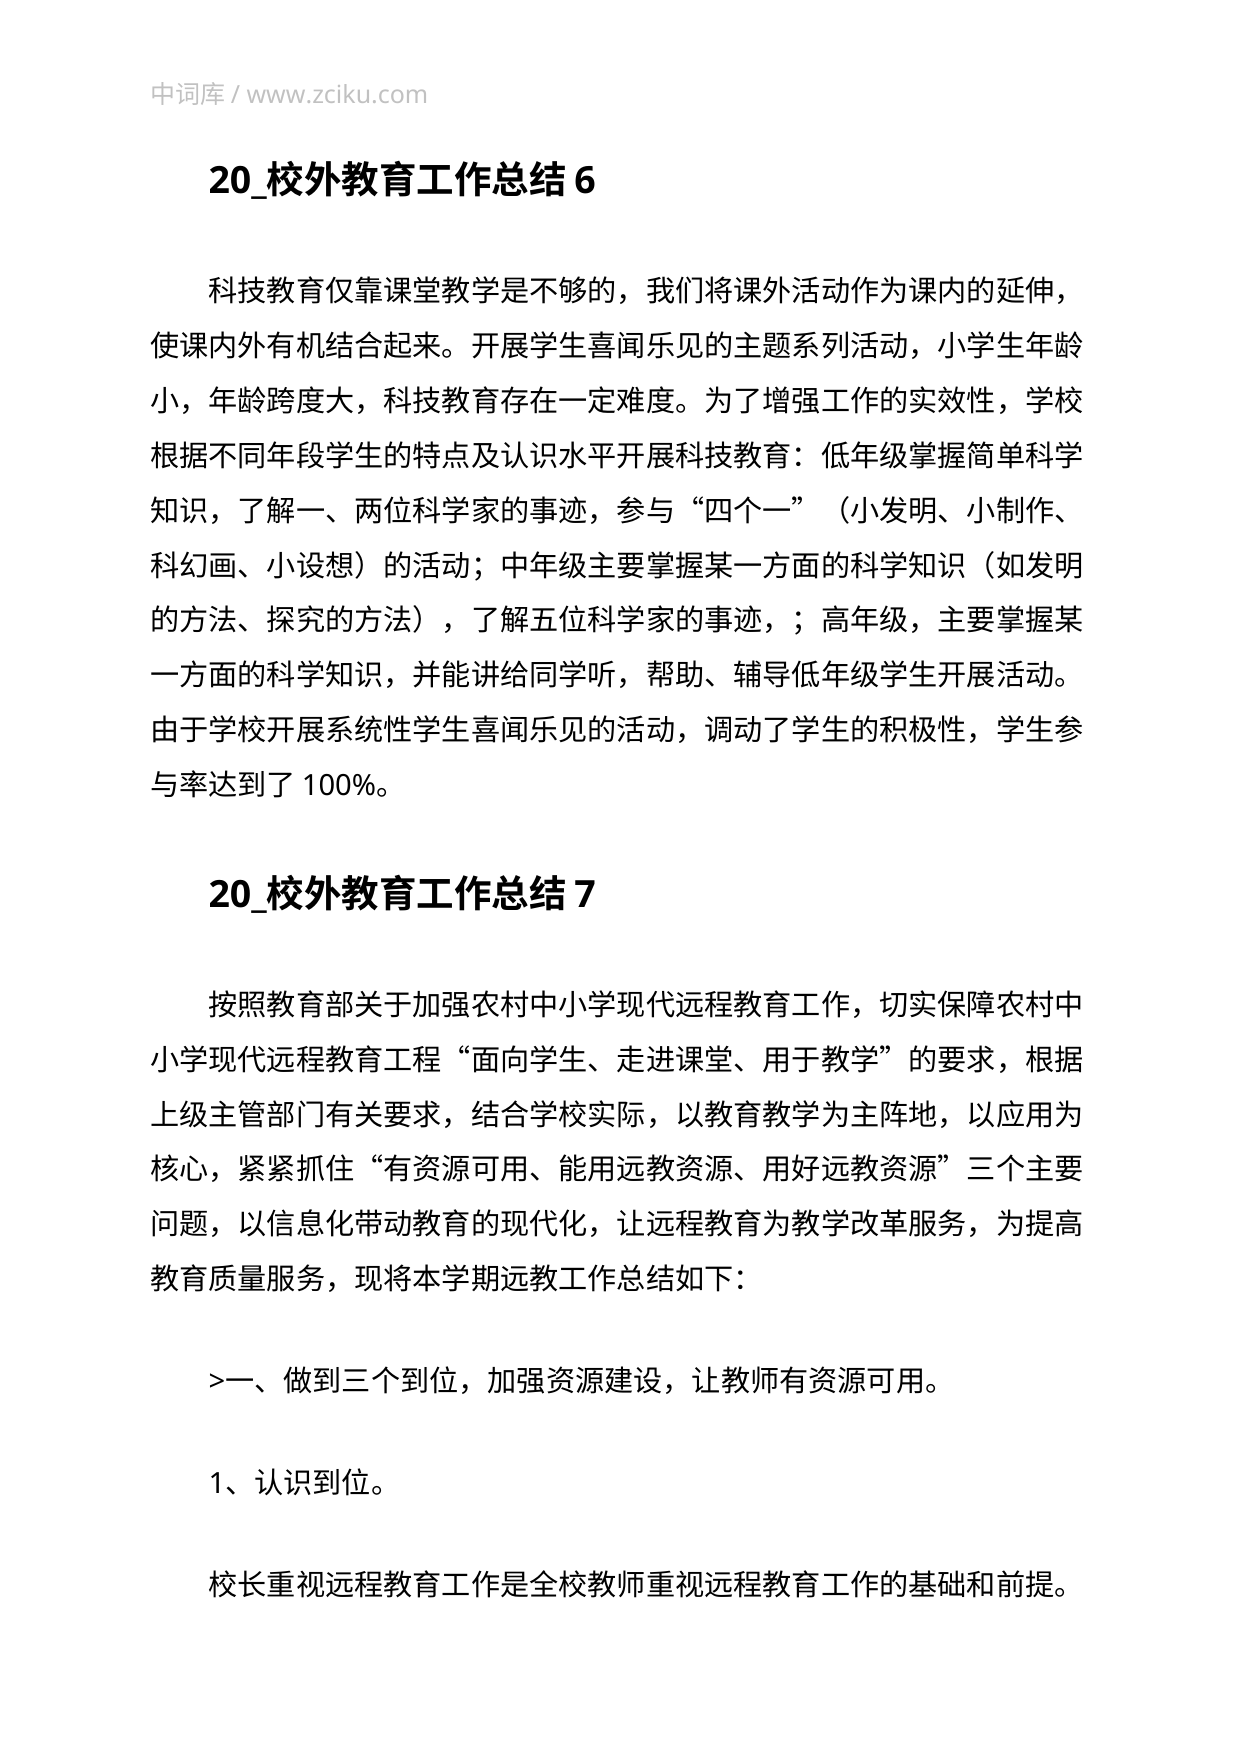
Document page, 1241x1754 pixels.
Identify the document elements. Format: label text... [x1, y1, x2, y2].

text 20_校外教育工作总结6 [150, 150, 1090, 204]
text 1、认识到位。 [150, 1459, 1090, 1502]
text 科技教育仅靠课堂教学是不够的，我们将课外活动作为课内的延伸，使课内外有机结合起来。开展学生喜闻乐见的主题系列活动，小学生年龄小，年龄跨度大，科技教育存在一定难度。为了增强工作的实效性，学校根据不同年段学生的特点及认识水平开展科技教育：低年级掌握简单科学知识，了解一、两位科学家的事迹，参与“四个一”（小发明、小制作、科幻画、小设想）的活动；中年级主要掌握某一方面的科学知识（如发明的方法、探究的方法），了解五位科学家的事迹，；高年级，主要掌握某一方面的科学知识，并能讲给同学听，帮助、辅导低年级学生开展活动。由于学校开展系统性学生喜闻乐见的活动，调动了学生的积极性，学生参与率达到了100%。 [150, 268, 1090, 804]
text 20_校外教育工作总结7 [150, 864, 1090, 918]
text >一、做到三个到位，加强资源建设，让教师有资源可用。 [150, 1357, 1090, 1400]
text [150, 1561, 1090, 1604]
text 按照教育部关于加强农村中小学现代远程教育工作，切实保障农村中小学现代远程教育工程“面向学生、走进课堂、用于教学”的要求，根据上级主管部门有关要求，结合学校实际，以教育教学为主阵地，以应用为核心，紧紧抓住“有资源可用、能用远教资源、用好远教资源”三个主要问题，以信息化带动教育的现代化，让远程教育为教学改革服务，为提高教育质量服务，现将本学期远教工作总结如下： [150, 981, 1090, 1298]
